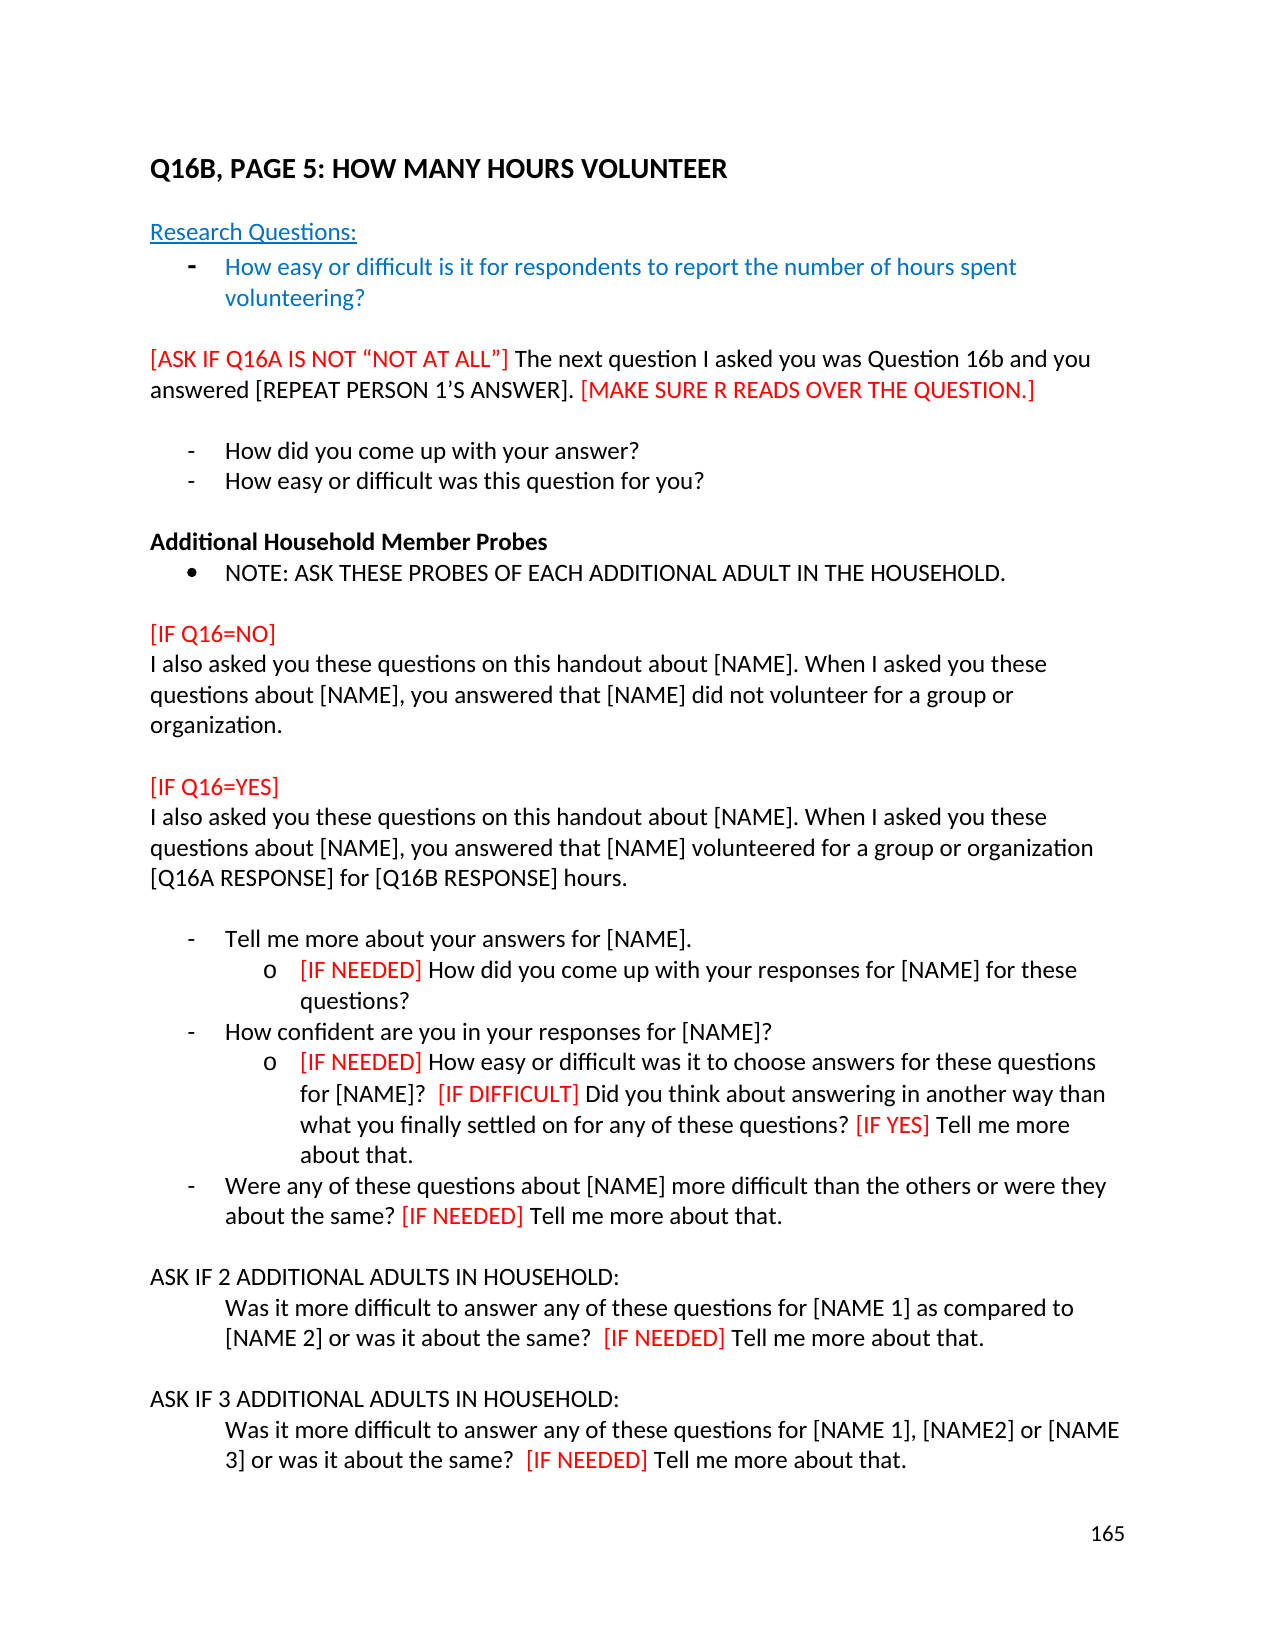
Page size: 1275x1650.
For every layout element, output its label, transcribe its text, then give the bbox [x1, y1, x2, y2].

text [ASK IF Q16A IS NOT “NOT AT ALL”] The next question I asked you was Question 16b and you answered [REPEAT PERSON 1’S ANSWER]. [MAKE SURE R READS OVER THE QUESTION.] [150, 343, 1125, 404]
list Was it more difficult to answer any of these questions for [NAME 1], [NAME2] or [NAME 3] or was it about the same? [IF NEEDED] Tell me more about that. [225, 1414, 1125, 1475]
list NOTE: ASK THESE PROBES OF EACH ADDITIONAL ADULT IN THE HOUSEHOLD. [187, 557, 1125, 587]
list Was it more difficult to answer any of these questions for [NAME 1] as compared to [NAME 2] or was it about the same? [IF NEEDED] Tell me more about that. [225, 1292, 1125, 1353]
list How confident are you in your responses for [NAME]? [187, 1016, 1125, 1047]
text [IF Q16=NO] [150, 618, 1125, 648]
text I also asked you these questions on this handout about [NAME]. When I asked you these questions about [NAME], you answered that [NAME] did not volunteer for a group or organization. [150, 648, 1125, 740]
text Q16B, PAGE 5: HOW MANY HOURS VOLUNTEER [150, 150, 1125, 186]
list [IF NEEDED] How did you come up with your responses for [NAME] for these questions? [262, 954, 1125, 1016]
list [IF NEEDED] How easy or difficult was it to choose answers for these questions for [NAME]? [IF DIFFICULT] Did you think about answering in another way than what you finally settled on for any of these questions? [IF YES] Tell me more about that. [262, 1047, 1125, 1170]
text Research Questions: [150, 216, 1125, 247]
list Tell me more about your answers for [NAME]. [187, 923, 1125, 954]
list Were any of these questions about [NAME] more difficult than the others or were they about the same? [IF NEEDED] Tell me more about that. [187, 1170, 1125, 1231]
text I also asked you these questions on this handout about [NAME]. When I asked you these questions about [NAME], you answered that [NAME] volunteered for a group or organization [Q16A RESPONSE] for [Q16B RESPONSE] hours. [150, 801, 1125, 893]
list How easy or difficult was this question for you? [187, 465, 1125, 496]
text ASK IF 2 ADDITIONAL ADULTS IN HOUSEHOLD: [150, 1261, 1125, 1292]
text Additional Household Member Probes [150, 526, 1125, 557]
list How easy or difficult is it for respondents to report the number of hours spent volunteering? [187, 247, 1125, 313]
text [IF Q16=YES] [150, 771, 1125, 801]
list How did you come up with your answer? [187, 435, 1125, 465]
text ASK IF 3 ADDITIONAL ADULTS IN HOUSEHOLD: [150, 1383, 1125, 1414]
